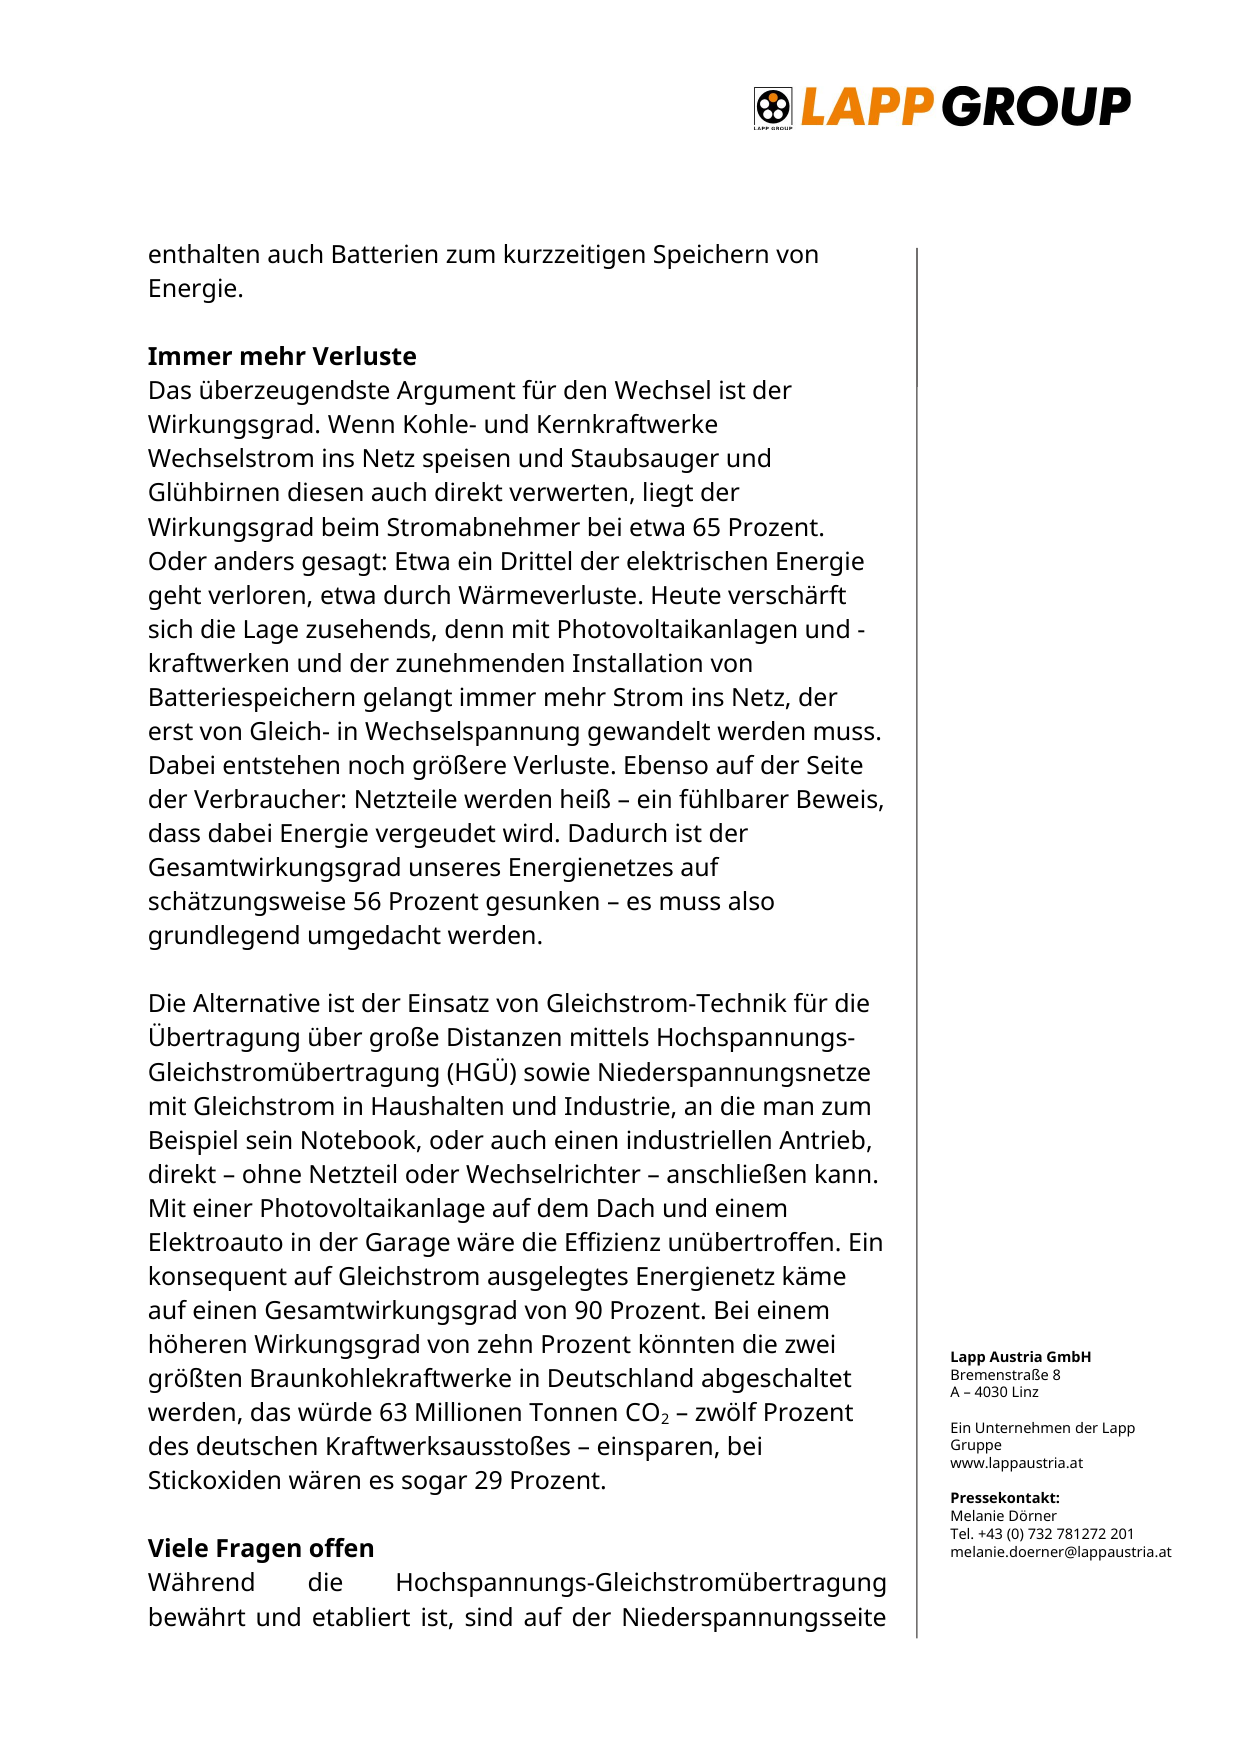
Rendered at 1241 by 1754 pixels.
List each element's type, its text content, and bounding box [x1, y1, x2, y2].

text Immer mehr Verluste [148, 339, 888, 373]
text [148, 1565, 888, 1633]
picture [752, 86, 1130, 130]
text Das überzeugendste Argument für den Wechsel ist der Wirkungsgrad. Wenn Kohle- und Kernkraftwerke Wechselstrom ins Netz speisen und Staubsauger und Glühbirnen diesen auch direkt verwerten, liegt der Wirkungsgrad beim Stromabnehmer bei etwa 65 Prozent. Oder anders gesagt: Etwa ein Drittel der elektrischen Energie geht verloren, etwa durch Wärmeverluste. Heute verschärft sich die Lage zusehends, denn mit Photovoltaikanlagen und -kraftwerken und der zunehmenden Installation von Batteriespeichern gelangt immer mehr Strom ins Netz, der erst von Gleich- in Wechselspannung gewandelt werden muss. Dabei entstehen noch größere Verluste. Ebenso auf der Seite der Verbraucher: Netzteile werden heiß – ein fühlbarer Beweis, dass dabei Energie vergeudet wird. Dadurch ist der Gesamtwirkungsgrad unseres Energienetzes auf schätzungsweise 56 Prozent gesunken – es muss also grundlegend umgedacht werden. [148, 373, 888, 952]
text Viele Fragen offen [148, 1531, 888, 1565]
text Die Alternative ist der Einsatz von Gleichstrom-Technik für die Übertragung über große Distanzen mittels Hochspannungs-Gleichstromübertragung (HGÜ) sowie Niederspannungsnetze mit Gleichstrom in Haushalten und Industrie, an die man zum Beispiel sein Notebook, oder auch einen industriellen Antrieb, direkt – ohne Netzteil oder Wechselrichter – anschließen kann. Mit einer Photovoltaikanlage auf dem Dach und einem Elektroauto in der Garage wäre die Effizienz unübertroffen. Ein konsequent auf Gleichstrom ausgelegtes Energienetz käme auf einen Gesamtwirkungsgrad von 90 Prozent. Bei einem höheren Wirkungsgrad von zehn Prozent könnten die zwei größten Braunkohlekraftwerke in Deutschland abgeschaltet werden, das würde 63 Millionen Tonnen CO2 – zwölf Prozent des deutschen Kraftwerksausstoßes – einsparen, bei Stickoxiden wären es sogar 29 Prozent. [148, 986, 888, 1497]
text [148, 237, 888, 305]
